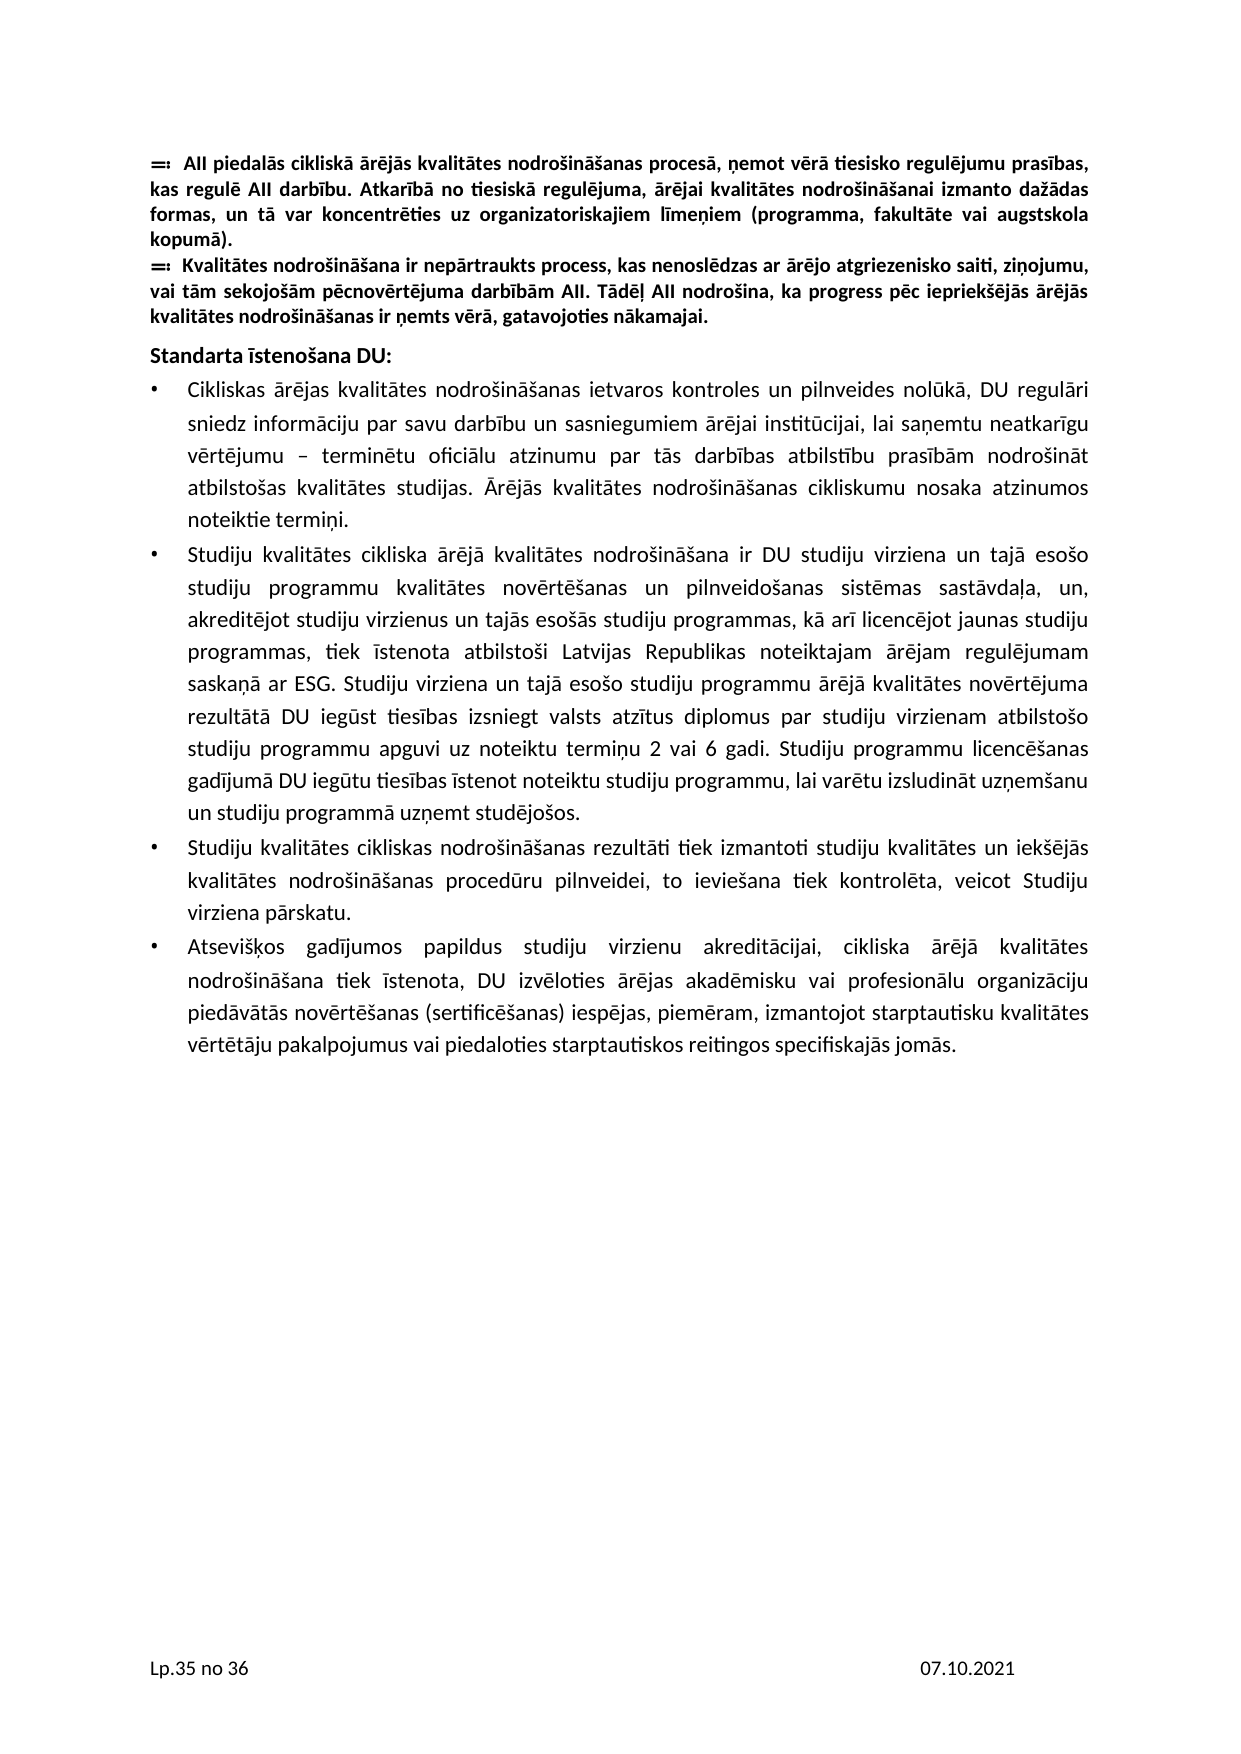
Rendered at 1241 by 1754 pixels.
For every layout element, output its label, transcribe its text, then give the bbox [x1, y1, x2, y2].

list Atsevišķos gadījumos papildus studiju virzienu akreditācijai, cikliska ārējā kvalitātes nodrošināšana tiek īstenota, DU izvēloties ārējas akadēmisku vai profesionālu organizāciju piedāvātās novērtēšanas (sertificēšanas) iespējas, piemēram, izmantojot starptautisku kvalitātes vērtētāju pakalpojumus vai piedaloties starptautiskos reitingos specifiskajās jomās. [150, 930, 1090, 1058]
text ≕ Kvalitātes nodrošināšana ir nepārtraukts process, kas nenoslēdzas ar ārējo atgriezenisko saiti, ziņojumu, vai tām sekojošām pēcnovērtējuma darbībām AII. Tādēļ AII nodrošina, ka progress pēc iepriekšējās ārējās kvalitātes nodrošināšanas ir ņemts vērā, gatavojoties nākamajai. [150, 252, 1090, 329]
text ≕ AII piedalās cikliskā ārējās kvalitātes nodrošināšanas procesā, ņemot vērā tiesisko regulējumu prasības, kas regulē AII darbību. Atkarībā no tiesiskā regulējuma, ārējai kvalitātes nodrošināšanai izmanto dažādas formas, un tā var koncentrēties uz organizatoriskajiem līmeņiem (programma, fakultāte vai augstskola kopumā). [150, 150, 1090, 252]
list Studiju kvalitātes cikliska ārējā kvalitātes nodrošināšana ir DU studiju virziena un tajā esošo studiju programmu kvalitātes novērtēšanas un pilnveidošanas sistēmas sastāvdaļa, un, akreditējot studiju virzienus un tajās esošās studiju programmas, kā arī licencējot jaunas studiju programmas, tiek īstenota atbilstoši Latvijas Republikas noteiktajam ārējam regulējumam saskaņā ar ESG. Studiju virziena un tajā esošo studiju programmu ārējā kvalitātes novērtējuma rezultātā DU iegūst tiesības izsniegt valsts atzītus diplomus par studiju virzienam atbilstošo studiju programmu apguvi uz noteiktu termiņu 2 vai 6 gadi. Studiju programmu licencēšanas gadījumā DU iegūtu tiesības īstenot noteiktu studiju programmu, lai varētu izsludināt uzņemšanu un studiju programmā uzņemt studējošos. [150, 538, 1090, 826]
list Studiju kvalitātes cikliskas nodrošināšanas rezultāti tiek izmantoti studiju kvalitātes un iekšējās kvalitātes nodrošināšanas procedūru pilnveidei, to ieviešana tiek kontrolēta, veicot Studiju virziena pārskatu. [150, 831, 1090, 926]
list Cikliskas ārējas kvalitātes nodrošināšanas ietvaros kontroles un pilnveides nolūkā, DU regulāri sniedz informāciju par savu darbību un sasniegumiem ārējai institūcijai, lai saņemtu neatkarīgu vērtējumu – terminētu oficiālu atzinumu par tās darbības atbilstību prasībām nodrošināt atbilstošas kvalitātes studijas. Ārējās kvalitātes nodrošināšanas cikliskumu nosaka atzinumos noteiktie termiņi. [150, 373, 1090, 533]
subtitle Standarta īstenošana DU: [150, 341, 1090, 369]
